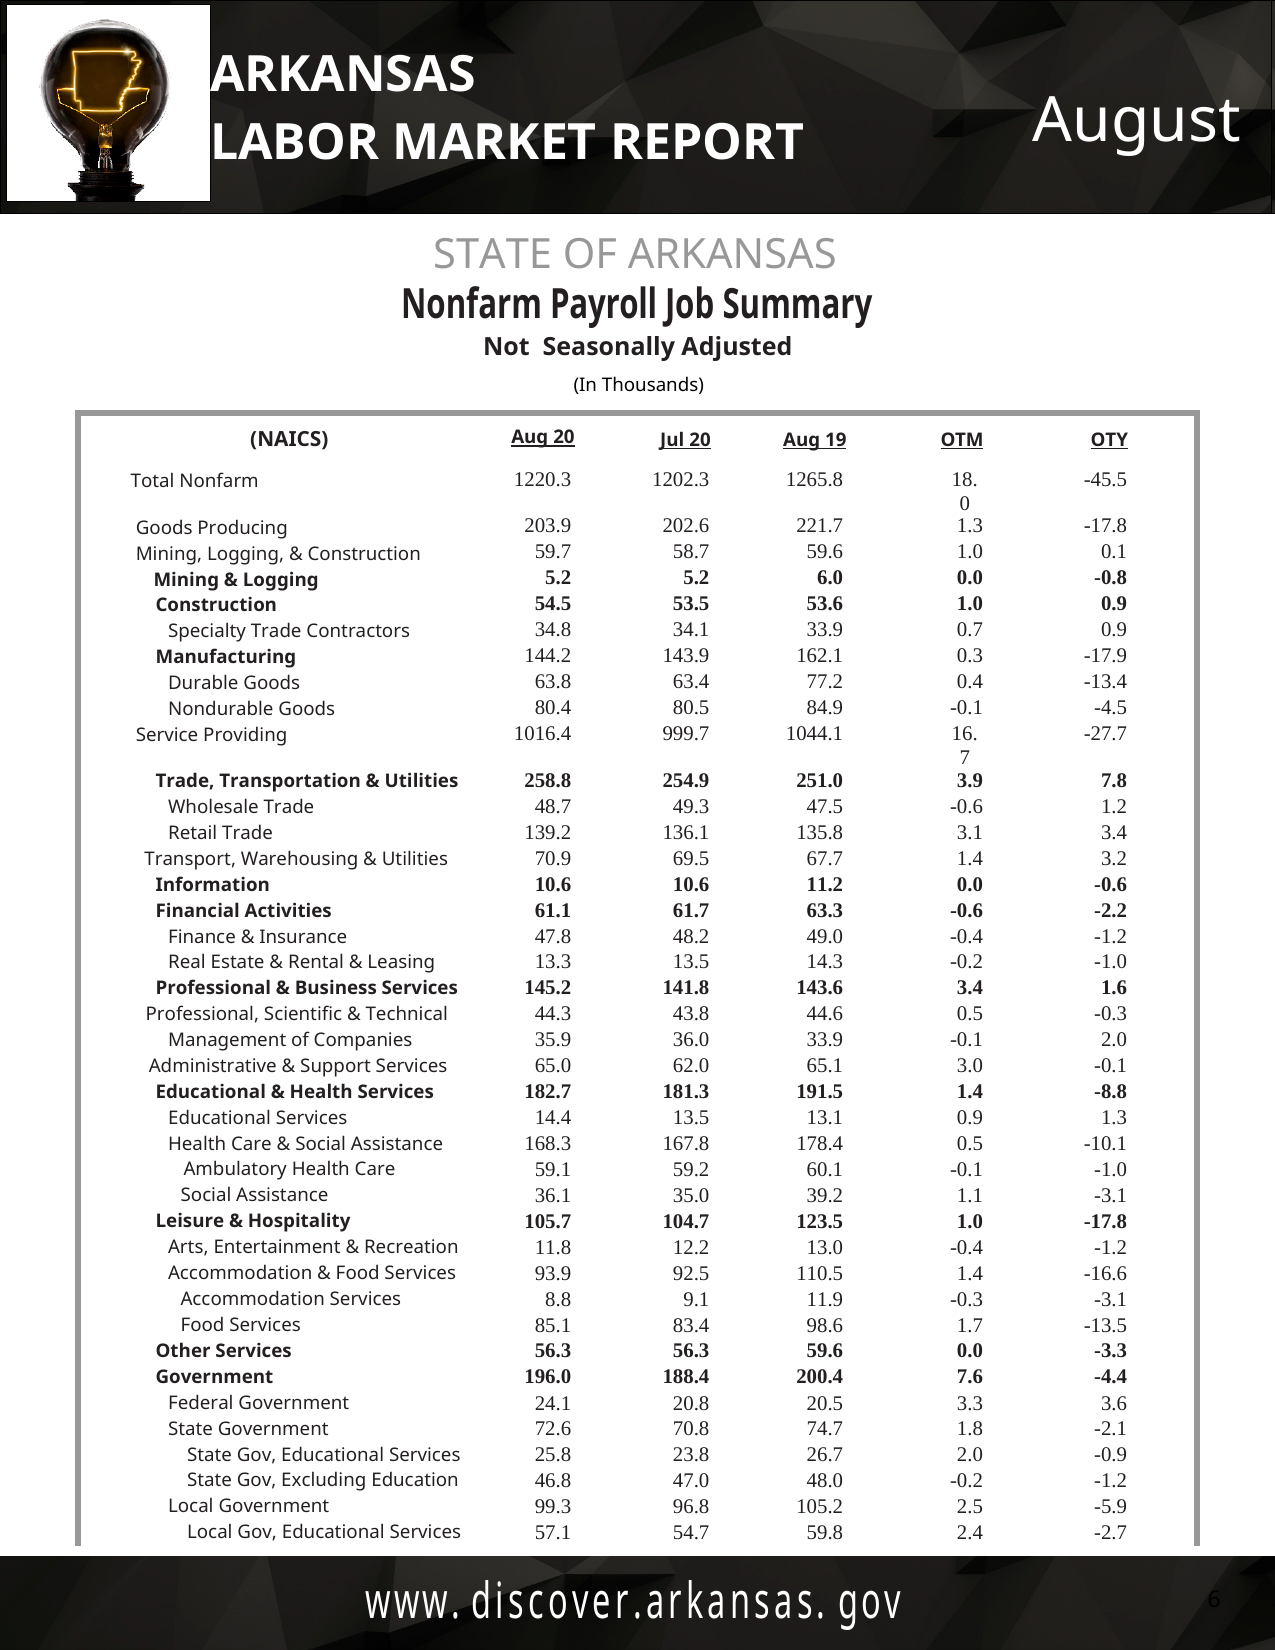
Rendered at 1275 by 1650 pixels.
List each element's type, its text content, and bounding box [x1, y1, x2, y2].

table_cell 44.6 [747, 1001, 893, 1027]
table_cell 1016.4 [481, 722, 611, 769]
table_cell 144.2 [481, 645, 611, 670]
subtitle Nonfarm Payroll Job Summary [128, 278, 1146, 328]
table_cell Information [81, 872, 481, 898]
table_cell 56.3 [481, 1338, 611, 1364]
table_cell 53.6 [747, 593, 893, 618]
table_cell 59.6 [747, 541, 893, 567]
table_cell Durable Goods [81, 670, 481, 696]
table_cell 1.8 [893, 1416, 1029, 1442]
table_cell Goods Producing [81, 515, 481, 541]
table_cell -0.1 [893, 696, 1029, 722]
table_cell Leisure & Hospitality [81, 1209, 481, 1234]
table_cell 33.9 [747, 1027, 893, 1053]
table_cell 203.9 [481, 515, 611, 541]
table_cell Financial Activities [81, 898, 481, 924]
table_cell 1044.1 [747, 722, 893, 769]
table_cell Trade, Transportation & Utilities [81, 769, 481, 795]
table_cell 1.0 [893, 1209, 1029, 1234]
table_cell 1202.3 [611, 456, 747, 515]
table_cell 99.3 [481, 1494, 611, 1520]
table_cell 20.5 [747, 1390, 893, 1416]
table_cell -1.2 [1030, 1468, 1194, 1494]
table_cell 104.7 [611, 1209, 747, 1234]
table_cell 80.5 [611, 696, 747, 722]
table_cell -0.6 [893, 898, 1029, 924]
table_cell 5.2 [611, 567, 747, 593]
table_cell -0.4 [893, 1235, 1029, 1261]
table_cell 7.6 [893, 1364, 1029, 1390]
table_cell 110.5 [747, 1261, 893, 1286]
table_cell 25.8 [481, 1442, 611, 1468]
table_cell Management of Companies [81, 1027, 481, 1053]
table_cell 1.7 [893, 1313, 1029, 1338]
table_cell Total Nonfarm [81, 456, 481, 515]
table_cell 3.3 [893, 1390, 1029, 1416]
table_cell 2.0 [1030, 1027, 1194, 1053]
table_cell Professional, Scientific & Technical [81, 1001, 481, 1027]
table_cell -3.1 [1030, 1183, 1194, 1209]
table_cell 59.1 [481, 1157, 611, 1183]
table_cell -0.8 [1030, 567, 1194, 593]
table_cell 3.9 [893, 769, 1029, 795]
table_cell 167.8 [611, 1131, 747, 1157]
table_cell 1.2 [1030, 795, 1194, 821]
table_cell -8.8 [1030, 1079, 1194, 1105]
table_cell Nondurable Goods [81, 696, 481, 722]
table_cell 1.4 [893, 1079, 1029, 1105]
table_cell 251.0 [747, 769, 893, 795]
text (In Thousands) [131, 372, 1146, 397]
table_cell Retail Trade [81, 821, 481, 846]
table_cell 26.7 [747, 1442, 893, 1468]
table_cell 0.1 [1030, 541, 1194, 567]
table_cell Other Services [81, 1338, 481, 1364]
table_cell 139.2 [481, 821, 611, 846]
table_cell 47.0 [611, 1468, 747, 1494]
table_cell 39.2 [747, 1183, 893, 1209]
table_cell Mining & Logging [81, 567, 481, 593]
table_cell 105.2 [747, 1494, 893, 1520]
table_cell 181.3 [611, 1079, 747, 1105]
table_cell Educational & Health Services [81, 1079, 481, 1105]
table_cell -45.5 [1030, 456, 1194, 515]
table_cell 47.5 [747, 795, 893, 821]
picture [0, 1556, 1275, 1650]
table_cell 143.9 [611, 645, 747, 670]
table_cell 1.4 [893, 1261, 1029, 1286]
table_cell 1.6 [1030, 976, 1194, 1001]
table_cell 14.3 [747, 950, 893, 976]
table_cell 49.0 [747, 924, 893, 950]
table_cell 54.7 [611, 1520, 747, 1546]
table_cell -0.6 [1030, 872, 1194, 898]
table_header (NAICS) Aug 20 Jul 20 Aug 19 OTM OTY [81, 416, 1194, 456]
table_cell 20.8 [611, 1390, 747, 1416]
table_cell Health Care & Social Assistance [81, 1131, 481, 1157]
table_cell -1.0 [1030, 1157, 1194, 1183]
table_cell 2.4 [893, 1520, 1029, 1546]
table_cell Government [81, 1364, 481, 1390]
table_cell -0.3 [893, 1286, 1029, 1312]
table_cell 13.0 [747, 1235, 893, 1261]
table_cell Service Providing [81, 722, 481, 769]
table_cell 59.8 [747, 1520, 893, 1546]
table_cell 77.2 [747, 670, 893, 696]
table_cell 70.9 [481, 846, 611, 872]
table_cell 46.8 [481, 1468, 611, 1494]
table_cell 11.9 [747, 1286, 893, 1312]
table_cell -1.2 [1030, 924, 1194, 950]
table_cell 10.6 [481, 872, 611, 898]
table_cell 12.2 [611, 1235, 747, 1261]
table_cell 48.7 [481, 795, 611, 821]
table_cell 34.8 [481, 619, 611, 644]
table_cell 63.3 [747, 898, 893, 924]
table_cell 105.7 [481, 1209, 611, 1234]
table_cell 202.6 [611, 515, 747, 541]
table_cell 3.4 [893, 976, 1029, 1001]
table_cell 123.5 [747, 1209, 893, 1234]
table_cell 2.5 [893, 1494, 1029, 1520]
table_cell 74.7 [747, 1416, 893, 1442]
table_cell 85.1 [481, 1313, 611, 1338]
table_cell 1265.8 [747, 456, 893, 515]
table_cell 136.1 [611, 821, 747, 846]
table_cell 1.0 [893, 593, 1029, 618]
table_cell 200.4 [747, 1364, 893, 1390]
table_cell 162.1 [747, 645, 893, 670]
table_cell 36.0 [611, 1027, 747, 1053]
table_cell 0.4 [893, 670, 1029, 696]
table_cell Social Assistance [81, 1183, 481, 1209]
table_cell 1.4 [893, 846, 1029, 872]
table_cell 48.0 [747, 1468, 893, 1494]
table_cell 0.5 [893, 1131, 1029, 1157]
table_cell State Gov, Excluding Education [81, 1468, 481, 1494]
table_cell Ambulatory Health Care [81, 1157, 481, 1183]
table_cell 9.1 [611, 1286, 747, 1312]
table_cell Manufacturing [81, 645, 481, 670]
table_cell 0.9 [1030, 619, 1194, 644]
table_cell 221.7 [747, 515, 893, 541]
table_cell -0.9 [1030, 1442, 1194, 1468]
table_cell -5.9 [1030, 1494, 1194, 1520]
table_cell Finance & Insurance [81, 924, 481, 950]
table_cell 58.7 [611, 541, 747, 567]
table_cell 23.8 [611, 1442, 747, 1468]
table_cell 13.5 [611, 1105, 747, 1131]
table_cell 47.8 [481, 924, 611, 950]
table_cell State Government [81, 1416, 481, 1442]
table_cell -0.4 [893, 924, 1029, 950]
table_cell -13.5 [1030, 1313, 1194, 1338]
table_cell -2.1 [1030, 1416, 1194, 1442]
table_cell Accommodation & Food Services [81, 1261, 481, 1286]
table_cell 13.3 [481, 950, 611, 976]
table_cell 67.7 [747, 846, 893, 872]
table_cell -2.7 [1030, 1520, 1194, 1546]
table_cell Arts, Entertainment & Recreation [81, 1235, 481, 1261]
table_cell -13.4 [1030, 670, 1194, 696]
table_cell 10.6 [611, 872, 747, 898]
table_cell 1.1 [893, 1183, 1029, 1209]
table_cell Construction [81, 593, 481, 618]
table_cell 8.8 [481, 1286, 611, 1312]
table_cell 141.8 [611, 976, 747, 1001]
table_cell 35.9 [481, 1027, 611, 1053]
table_cell 11.8 [481, 1235, 611, 1261]
table_cell 53.5 [611, 593, 747, 618]
table_cell -0.1 [893, 1157, 1029, 1183]
table_cell 0.9 [1030, 593, 1194, 618]
table_cell -3.3 [1030, 1338, 1194, 1364]
table_cell 3.0 [893, 1053, 1029, 1079]
picture [1, 1, 1271, 213]
table_cell -10.1 [1030, 1131, 1194, 1157]
table_cell 60.1 [747, 1157, 893, 1183]
table_cell 0.7 [893, 619, 1029, 644]
table_cell 61.1 [481, 898, 611, 924]
table_cell Professional & Business Services [81, 976, 481, 1001]
table_cell 3.6 [1030, 1390, 1194, 1416]
table_cell 34.1 [611, 619, 747, 644]
table_cell 14.4 [481, 1105, 611, 1131]
table_cell -3.1 [1030, 1286, 1194, 1312]
table_cell 63.8 [481, 670, 611, 696]
table_cell 13.5 [611, 950, 747, 976]
table_cell -0.3 [1030, 1001, 1194, 1027]
table_cell 188.4 [611, 1364, 747, 1390]
table_cell 18.0 [893, 456, 1029, 515]
table_cell 96.8 [611, 1494, 747, 1520]
table_cell 70.8 [611, 1416, 747, 1442]
table_cell 143.6 [747, 976, 893, 1001]
table_cell Educational Services [81, 1105, 481, 1131]
table_cell 11.2 [747, 872, 893, 898]
table_cell 0.3 [893, 645, 1029, 670]
table_cell Wholesale Trade [81, 795, 481, 821]
table_cell 135.8 [747, 821, 893, 846]
table_cell 65.0 [481, 1053, 611, 1079]
table_cell -17.8 [1030, 515, 1194, 541]
table_cell 145.2 [481, 976, 611, 1001]
table_cell 0.9 [893, 1105, 1029, 1131]
table_cell -0.2 [893, 1468, 1029, 1494]
table_cell 5.2 [481, 567, 611, 593]
table_cell -4.4 [1030, 1364, 1194, 1390]
table_cell 7.8 [1030, 769, 1194, 795]
table_cell 0.0 [893, 1338, 1029, 1364]
table_cell 3.1 [893, 821, 1029, 846]
table_cell 1.0 [893, 541, 1029, 567]
table_cell Federal Government [81, 1390, 481, 1416]
table_cell 33.9 [747, 619, 893, 644]
table_cell 69.5 [611, 846, 747, 872]
table_cell -27.7 [1030, 722, 1194, 769]
table_cell 56.3 [611, 1338, 747, 1364]
table_cell -1.0 [1030, 950, 1194, 976]
table_cell 191.5 [747, 1079, 893, 1105]
table_cell 36.1 [481, 1183, 611, 1209]
table_cell 80.4 [481, 696, 611, 722]
text STATE OF ARKANSAS [124, 229, 1146, 278]
table_cell 16.7 [893, 722, 1029, 769]
table_cell -1.2 [1030, 1235, 1194, 1261]
table_cell 72.6 [481, 1416, 611, 1442]
table_cell 63.4 [611, 670, 747, 696]
table_cell 65.1 [747, 1053, 893, 1079]
table_cell 84.9 [747, 696, 893, 722]
table_cell 1.3 [893, 515, 1029, 541]
table_cell Local Gov, Educational Services [81, 1520, 481, 1546]
table_cell 62.0 [611, 1053, 747, 1079]
table_cell 178.4 [747, 1131, 893, 1157]
table_cell 43.8 [611, 1001, 747, 1027]
table_cell 59.2 [611, 1157, 747, 1183]
table_cell 1220.3 [481, 456, 611, 515]
text Not Seasonally Adjusted [130, 328, 1146, 362]
table_cell 98.6 [747, 1313, 893, 1338]
table_cell 0.0 [893, 567, 1029, 593]
table_cell 83.4 [611, 1313, 747, 1338]
table_cell 1.3 [1030, 1105, 1194, 1131]
table_cell -2.2 [1030, 898, 1194, 924]
table_cell 35.0 [611, 1183, 747, 1209]
table_cell 254.9 [611, 769, 747, 795]
table_cell 57.1 [481, 1520, 611, 1546]
table_cell 0.5 [893, 1001, 1029, 1027]
table_cell 24.1 [481, 1390, 611, 1416]
table_cell 48.2 [611, 924, 747, 950]
table_cell 13.1 [747, 1105, 893, 1131]
table_cell 196.0 [481, 1364, 611, 1390]
table_cell -0.1 [1030, 1053, 1194, 1079]
table_cell Local Government [81, 1494, 481, 1520]
table_cell 61.7 [611, 898, 747, 924]
table_cell 3.4 [1030, 821, 1194, 846]
table_cell -0.1 [893, 1027, 1029, 1053]
table_cell 6.0 [747, 567, 893, 593]
table_cell Transport, Warehousing & Utilities [81, 846, 481, 872]
table_cell 59.7 [481, 541, 611, 567]
table_cell 0.0 [893, 872, 1029, 898]
table_cell Real Estate & Rental & Leasing [81, 950, 481, 976]
table_cell 3.2 [1030, 846, 1194, 872]
table_cell 182.7 [481, 1079, 611, 1105]
table_cell 92.5 [611, 1261, 747, 1286]
table_cell 93.9 [481, 1261, 611, 1286]
table_cell 258.8 [481, 769, 611, 795]
table_cell -16.6 [1030, 1261, 1194, 1286]
table_cell 168.3 [481, 1131, 611, 1157]
table_cell 49.3 [611, 795, 747, 821]
table_cell 2.0 [893, 1442, 1029, 1468]
table_cell 59.6 [747, 1338, 893, 1364]
table_cell -0.2 [893, 950, 1029, 976]
table_cell -4.5 [1030, 696, 1194, 722]
table_cell 999.7 [611, 722, 747, 769]
table_cell -17.8 [1030, 1209, 1194, 1234]
table_cell -0.6 [893, 795, 1029, 821]
table_cell Mining, Logging, & Construction [81, 541, 481, 567]
table_cell -17.9 [1030, 645, 1194, 670]
table_cell Administrative & Support Services [81, 1053, 481, 1079]
table_cell 54.5 [481, 593, 611, 618]
table_cell 44.3 [481, 1001, 611, 1027]
table_cell Food Services [81, 1313, 481, 1338]
table_cell State Gov, Educational Services [81, 1442, 481, 1468]
table_cell Accommodation Services [81, 1286, 481, 1312]
table_cell Specialty Trade Contractors [81, 619, 481, 644]
